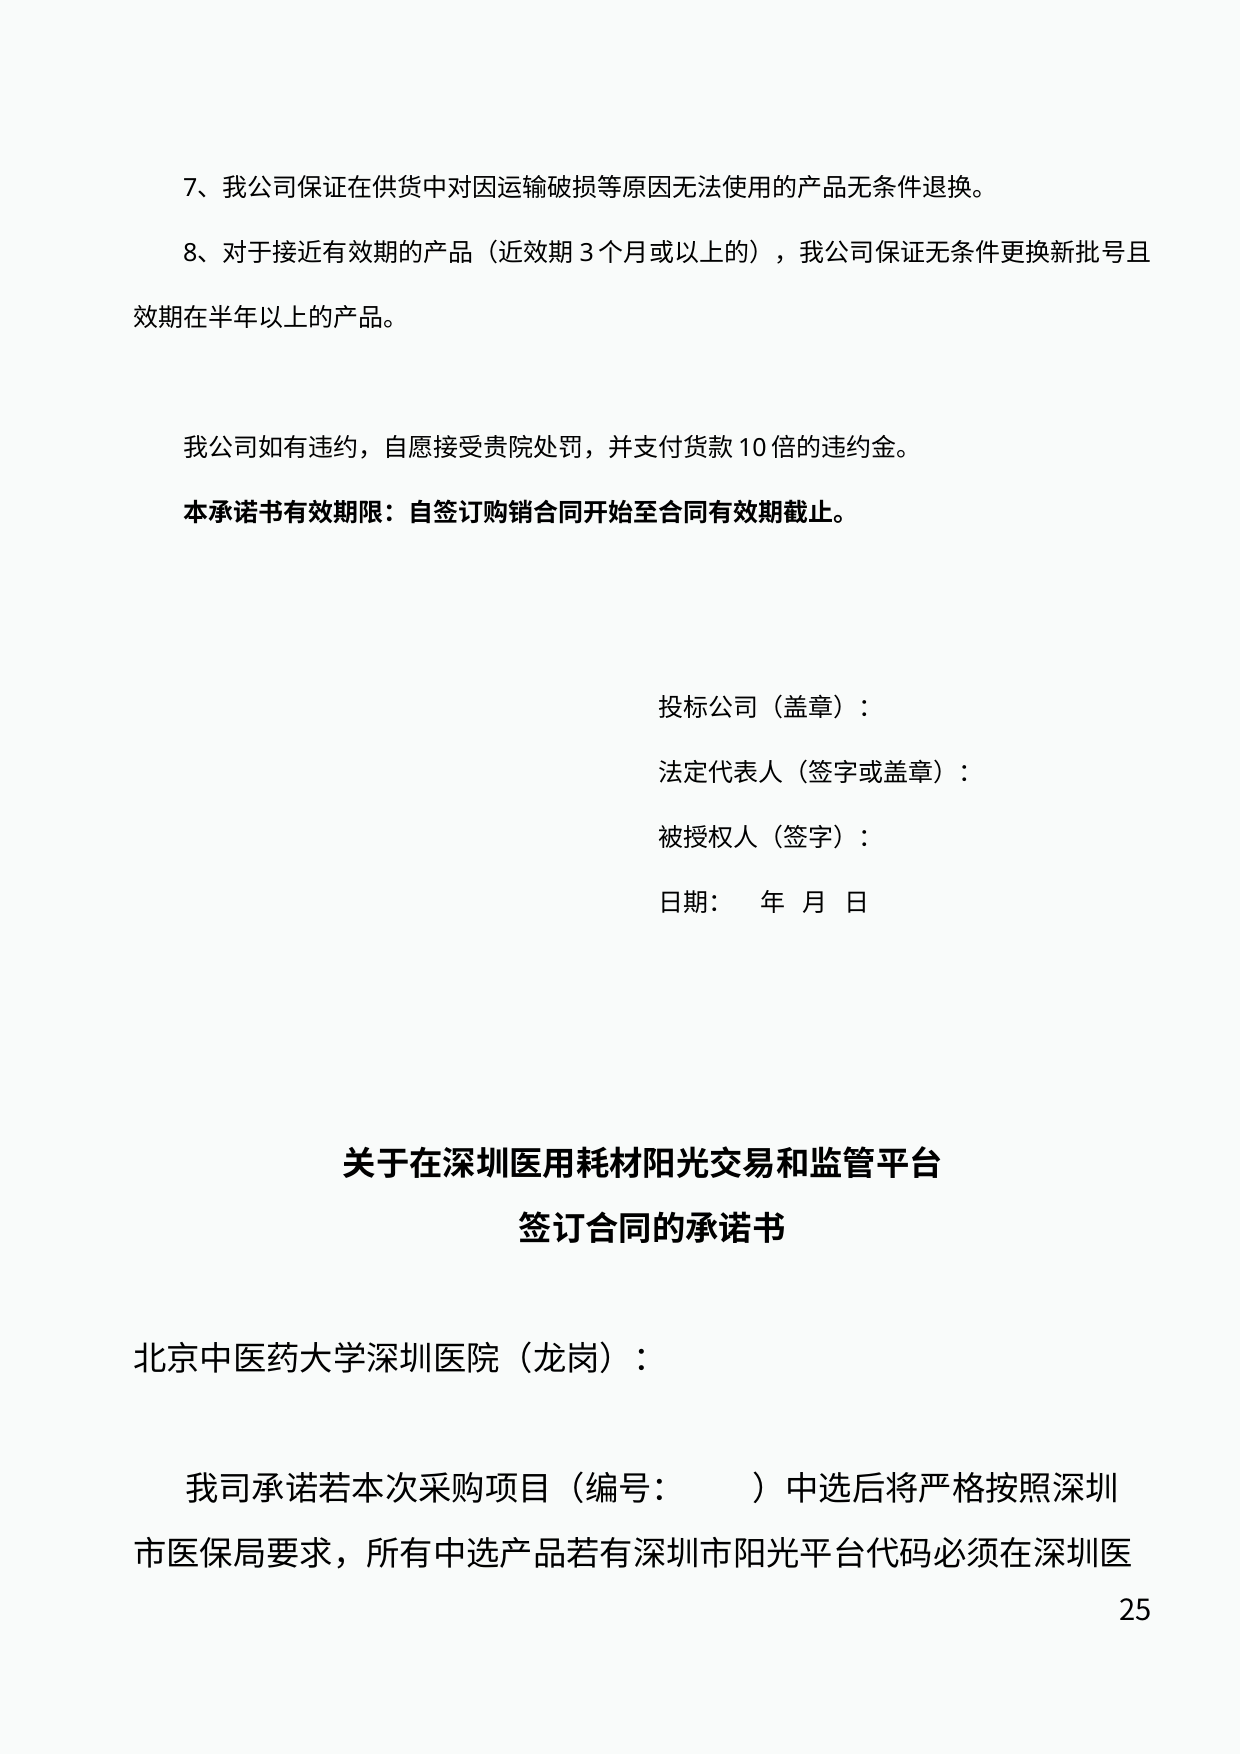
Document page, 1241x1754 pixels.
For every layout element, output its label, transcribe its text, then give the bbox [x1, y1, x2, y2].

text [133, 1453, 1152, 1583]
text 8、对于接近有效期的产品（近效期3个月或以上的），我公司保证无条件更换新批号且效期在半年以上的产品。 [133, 218, 1152, 348]
text 7、我公司保证在供货中对因运输破损等原因无法使用的产品无条件退换。 [133, 153, 1152, 218]
text 投标公司（盖章）： [133, 673, 1152, 738]
text 关于在深圳医用耗材阳光交易和监管平台 [133, 1128, 1152, 1193]
text 法定代表人（签字或盖章）： [133, 738, 1152, 803]
text 本承诺书有效期限：自签订购销合同开始至合同有效期截止。 [133, 478, 1152, 543]
text 被授权人（签字）： [133, 803, 1152, 868]
text 北京中医药大学深圳医院（龙岗）： [133, 1323, 1152, 1388]
text 我公司如有违约，自愿接受贵院处罚，并支付货款10倍的违约金。 [133, 413, 1152, 478]
text 签订合同的承诺书 [133, 1193, 1152, 1258]
text 日期： 年 月 日 [133, 868, 1152, 933]
